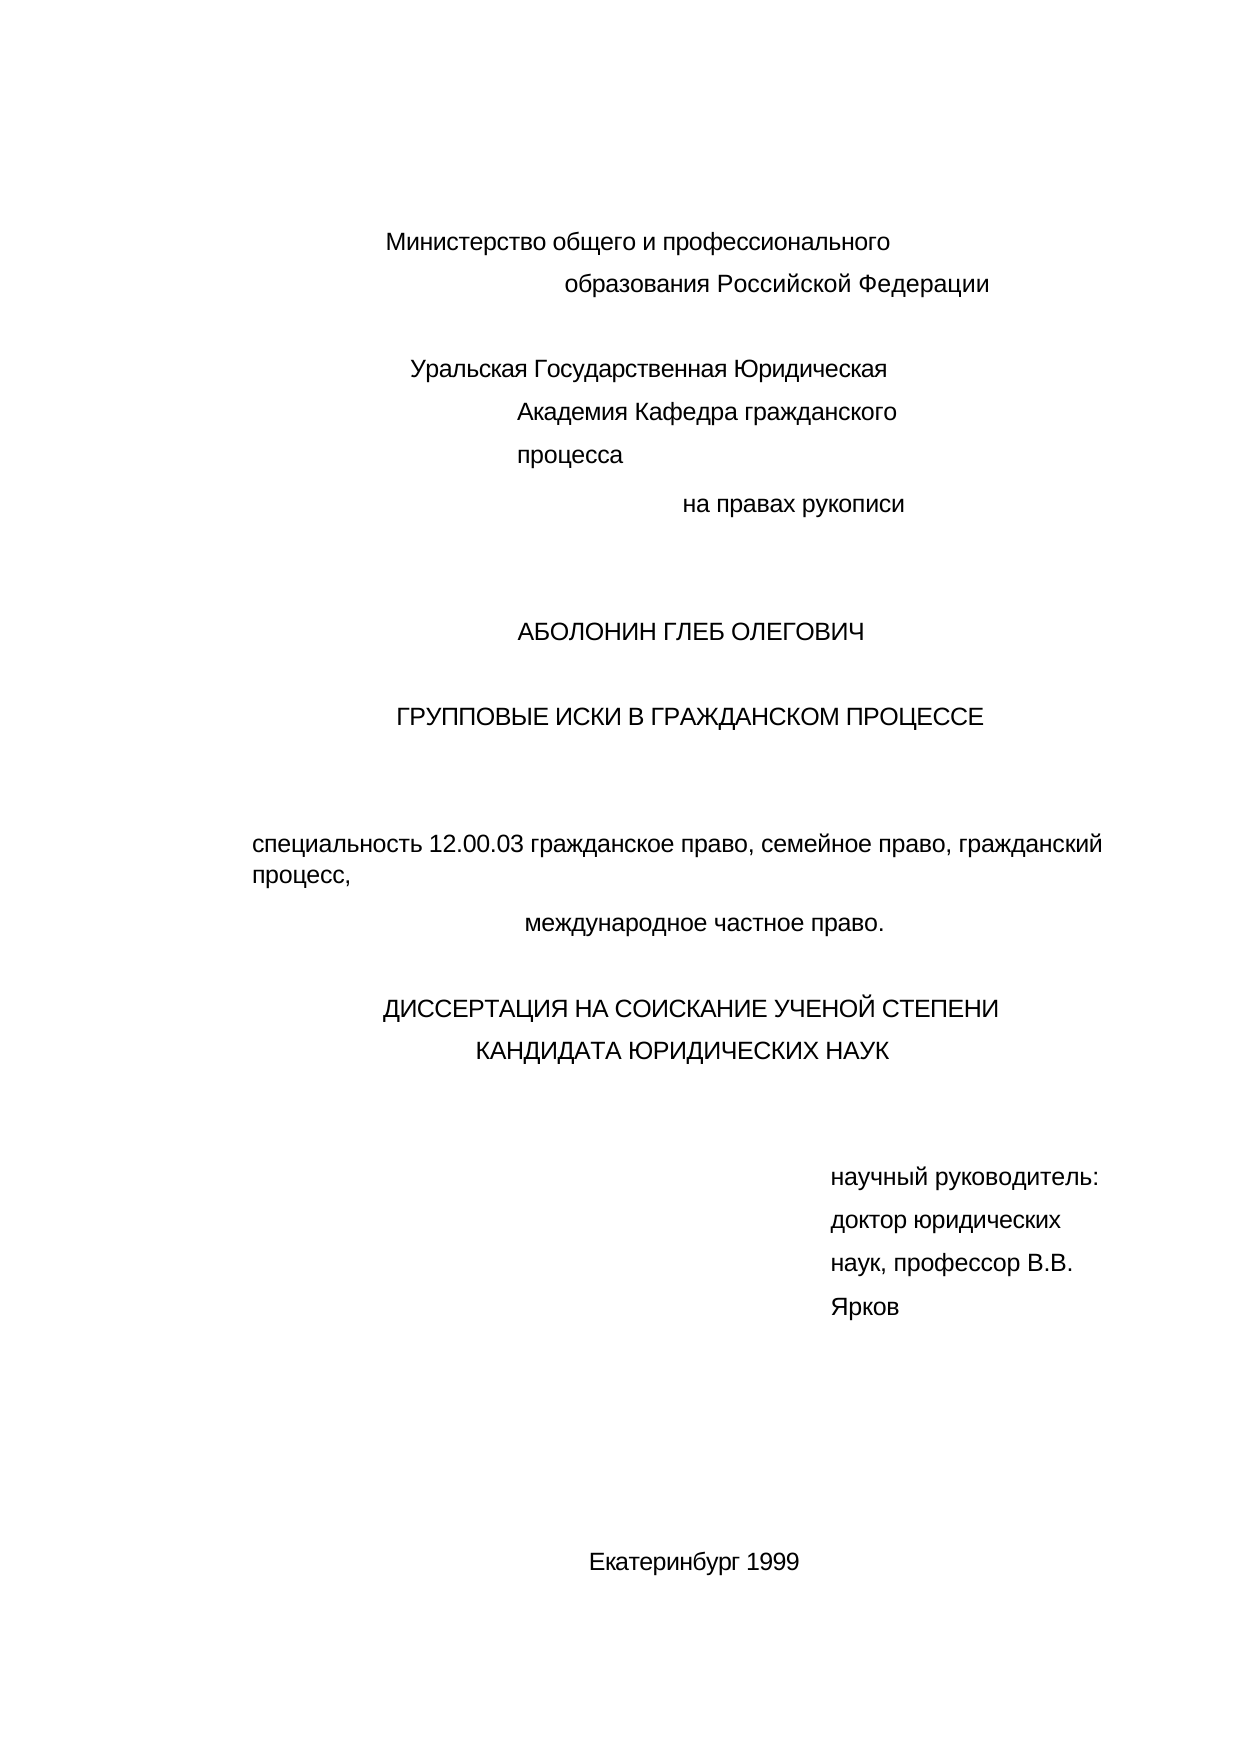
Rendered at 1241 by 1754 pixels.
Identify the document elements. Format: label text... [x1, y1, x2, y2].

text международное частное право. [524, 907, 1119, 936]
text специальность 12.00.03 гражданское право, семейное право, гражданский процесс, [252, 829, 1119, 888]
text Министерство общего и профессионального образования Российской Федерации [385, 216, 1023, 301]
text ДИССЕРТАЦИЯ НА СОИСКАНИЕ УЧЕНОЙ СТЕПЕНИ КАНДИДАТА ЮРИДИЧЕСКИХ НАУК [383, 983, 1023, 1067]
text Уральская Государственная Юридическая Академия Кафедра гражданского процесса [410, 343, 976, 472]
text на правах рукописи [682, 489, 1119, 518]
text научный руководитель: доктор юридических наук, профессор В.В. Ярков [830, 1151, 1119, 1323]
text Екатеринбург 1999 [589, 1547, 1119, 1575]
text АБОЛОНИН ГЛЕБ ОЛЕГОВИЧ ГРУППОВЫЕ ИСКИ В ГРАЖДАНСКОМ ПРОЦЕССЕ [396, 573, 1023, 743]
